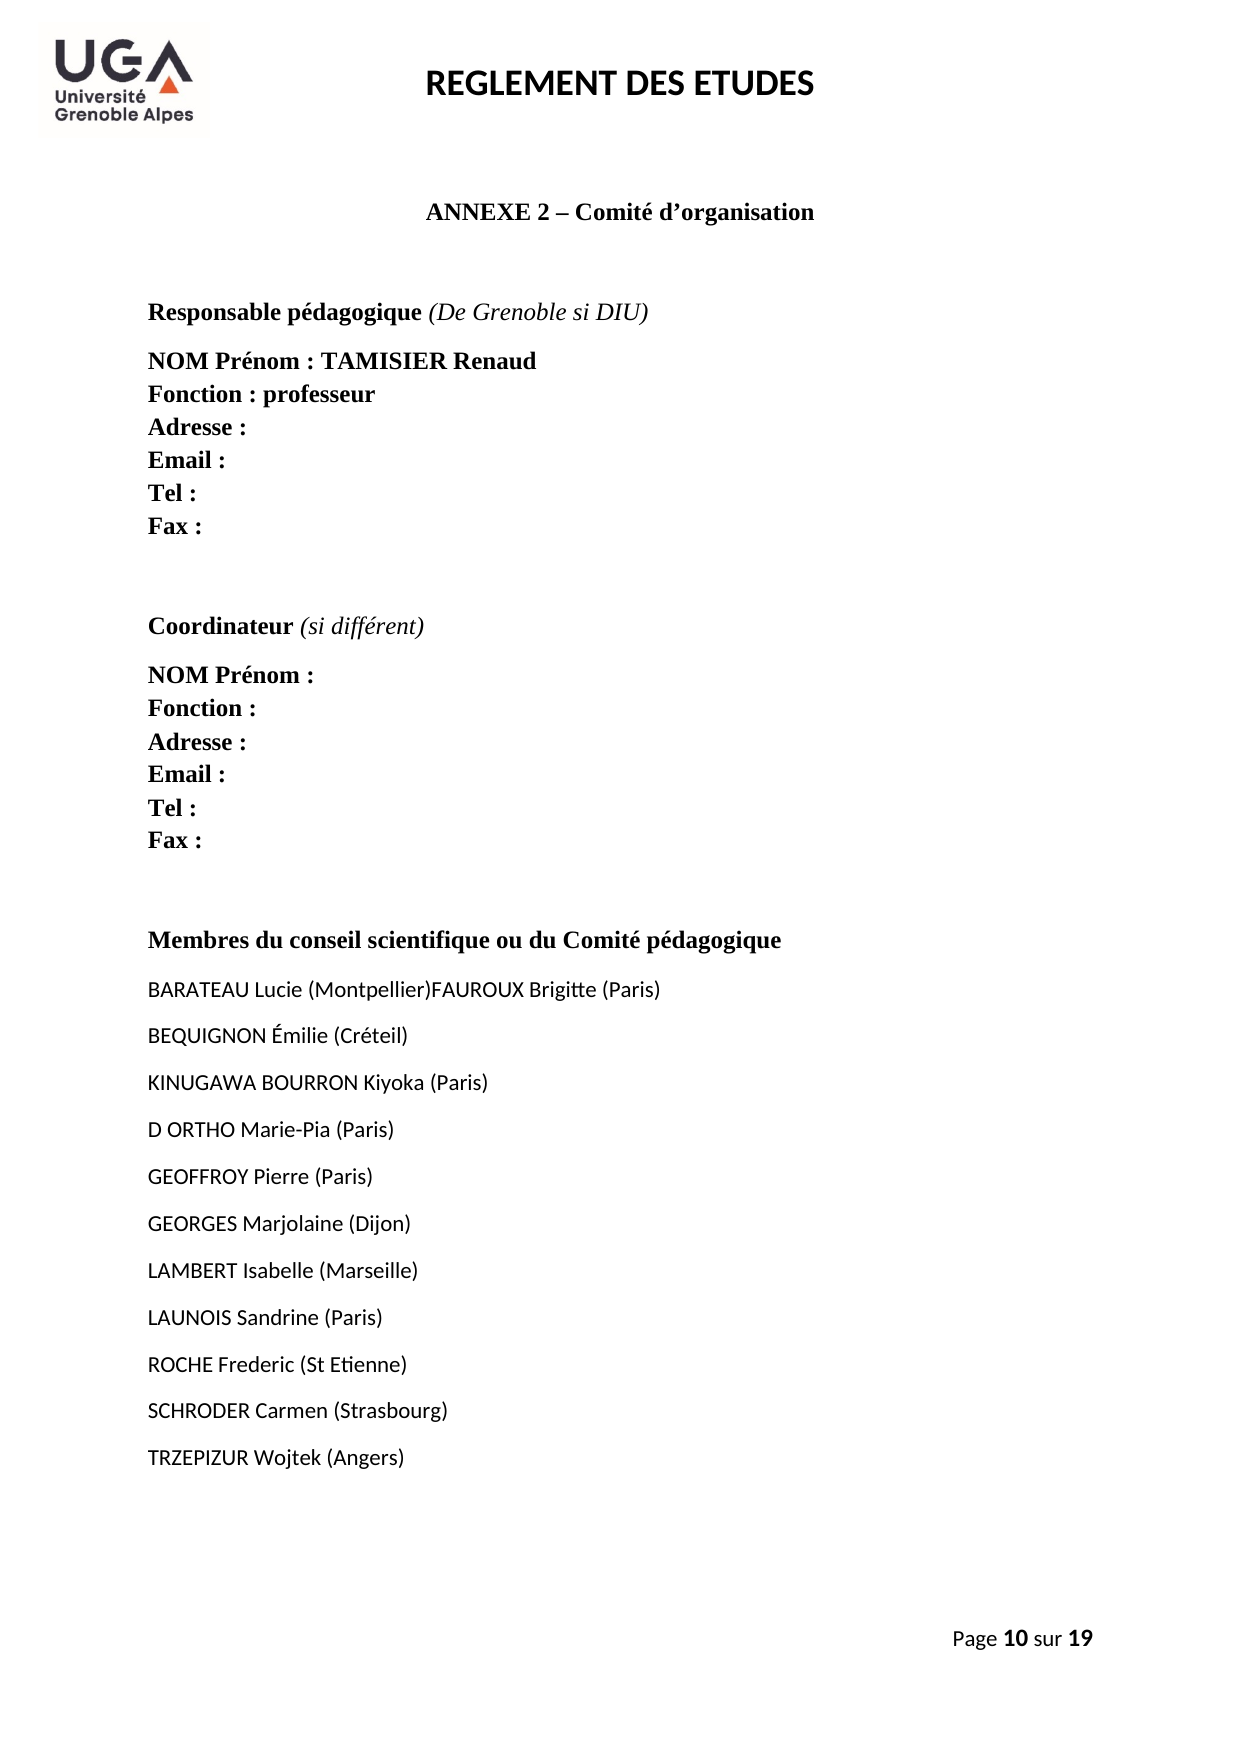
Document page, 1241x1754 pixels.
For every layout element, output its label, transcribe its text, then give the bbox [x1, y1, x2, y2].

text BEQUIGNON Émilie (Créteil) [148, 1022, 1093, 1049]
text NOM Prénom : Fonction : Adresse : Email : Tel : Fax : [148, 661, 1093, 854]
text Coordinateur (si différent) [148, 611, 1093, 639]
text Responsable pédagogique (De Grenoble si DIU) [148, 297, 1093, 325]
picture [38, 22, 210, 138]
text TRZEPIZUR Wojtek (Angers) [148, 1443, 1093, 1471]
text GEOFFROY Pierre (Paris) [148, 1162, 1093, 1190]
text ANNEXE 2 – Comité d’organisation [148, 197, 1093, 226]
text KINUGAWA BOURRON Kiyoka (Paris) [148, 1068, 1093, 1096]
text BARATEAU Lucie (Montpellier)FAUROUX Brigitte (Paris) [148, 975, 1093, 1003]
text SCHRODER Carmen (Strasbourg) [148, 1397, 1093, 1424]
text Membres du conseil scientifique ou du Comité pédagogique [148, 925, 1093, 954]
text LAUNOIS Sandrine (Paris) [148, 1303, 1093, 1331]
text GEORGES Marjolaine (Dijon) [148, 1209, 1093, 1237]
text D ORTHO Marie-Pia (Paris) [148, 1115, 1093, 1143]
text ROCHE Frederic (St Etienne) [148, 1350, 1093, 1378]
text NOM Prénom : TAMISIER Renaud Fonction : professeur Adresse : Email : Tel : Fax : [148, 346, 1093, 540]
text LAMBERT Isabelle (Marseille) [148, 1256, 1093, 1284]
